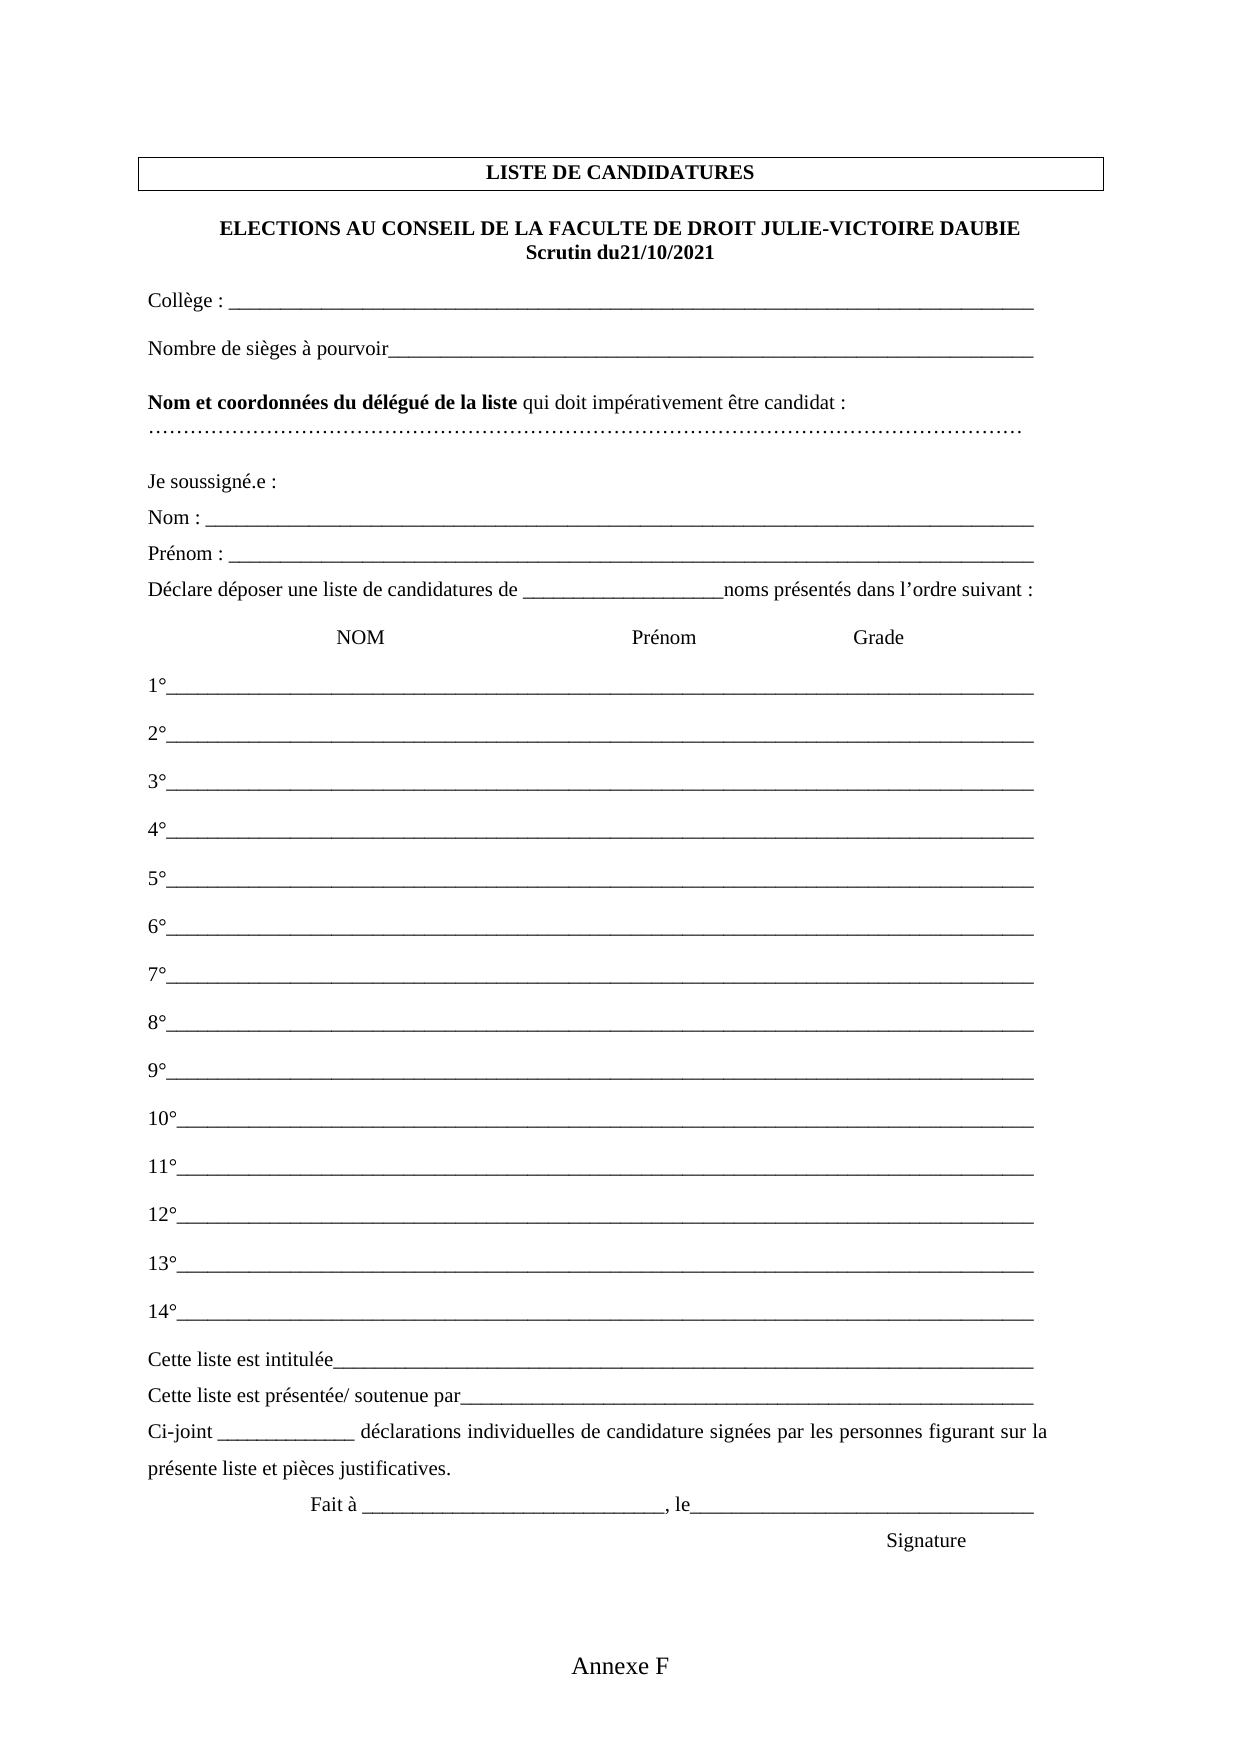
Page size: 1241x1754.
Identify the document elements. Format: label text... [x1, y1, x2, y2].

text Je soussigné.e : [148, 469, 1093, 493]
text ELECTIONS AU CONSEIL DE LA FACULTE DE DROIT JULIE-VICTOIRE DAUBIE [148, 216, 1093, 239]
text Déclare déposer une liste de candidatures de noms présentés dans l’ordre suivant : [148, 577, 1093, 601]
text Collège : [148, 288, 1093, 312]
text Nombre de sièges à pourvoir [148, 336, 1093, 360]
text 11° [148, 1154, 1093, 1178]
text 2° [148, 721, 1093, 745]
text 12° [148, 1202, 1093, 1226]
text NOM Prénom Grade [148, 625, 1093, 649]
text 3° [148, 769, 1093, 793]
text 8° [148, 1010, 1093, 1034]
text Signature [812, 1527, 1093, 1552]
text Nom : [148, 505, 1093, 529]
text Prénom : [148, 541, 1093, 565]
text 13° [148, 1251, 1093, 1274]
text 9° [148, 1058, 1093, 1082]
text LISTE DE CANDIDATURES [139, 158, 1103, 190]
text 7° [148, 962, 1093, 986]
text Cette liste est présentée/ soutenue par [148, 1383, 1093, 1407]
text 5° [148, 866, 1093, 889]
text Nom et coordonnées du délégué de la liste qui doit impérativement être candidat : ……………………………………………………………………………………………………………… [148, 390, 1033, 438]
text 1° [148, 673, 1093, 697]
text Ci-joint déclarations individuelles de candidature signées par les personnes figurant sur la présente liste et pièces justificatives. [148, 1419, 1048, 1479]
text 6° [148, 914, 1093, 938]
text Fait à , le [310, 1491, 1093, 1516]
text 14° [148, 1299, 1093, 1323]
text 10° [148, 1106, 1093, 1130]
text Scrutin du21/10/2021 [148, 239, 1093, 264]
text Cette liste est intitulée [148, 1347, 1093, 1371]
text 4° [148, 817, 1093, 841]
